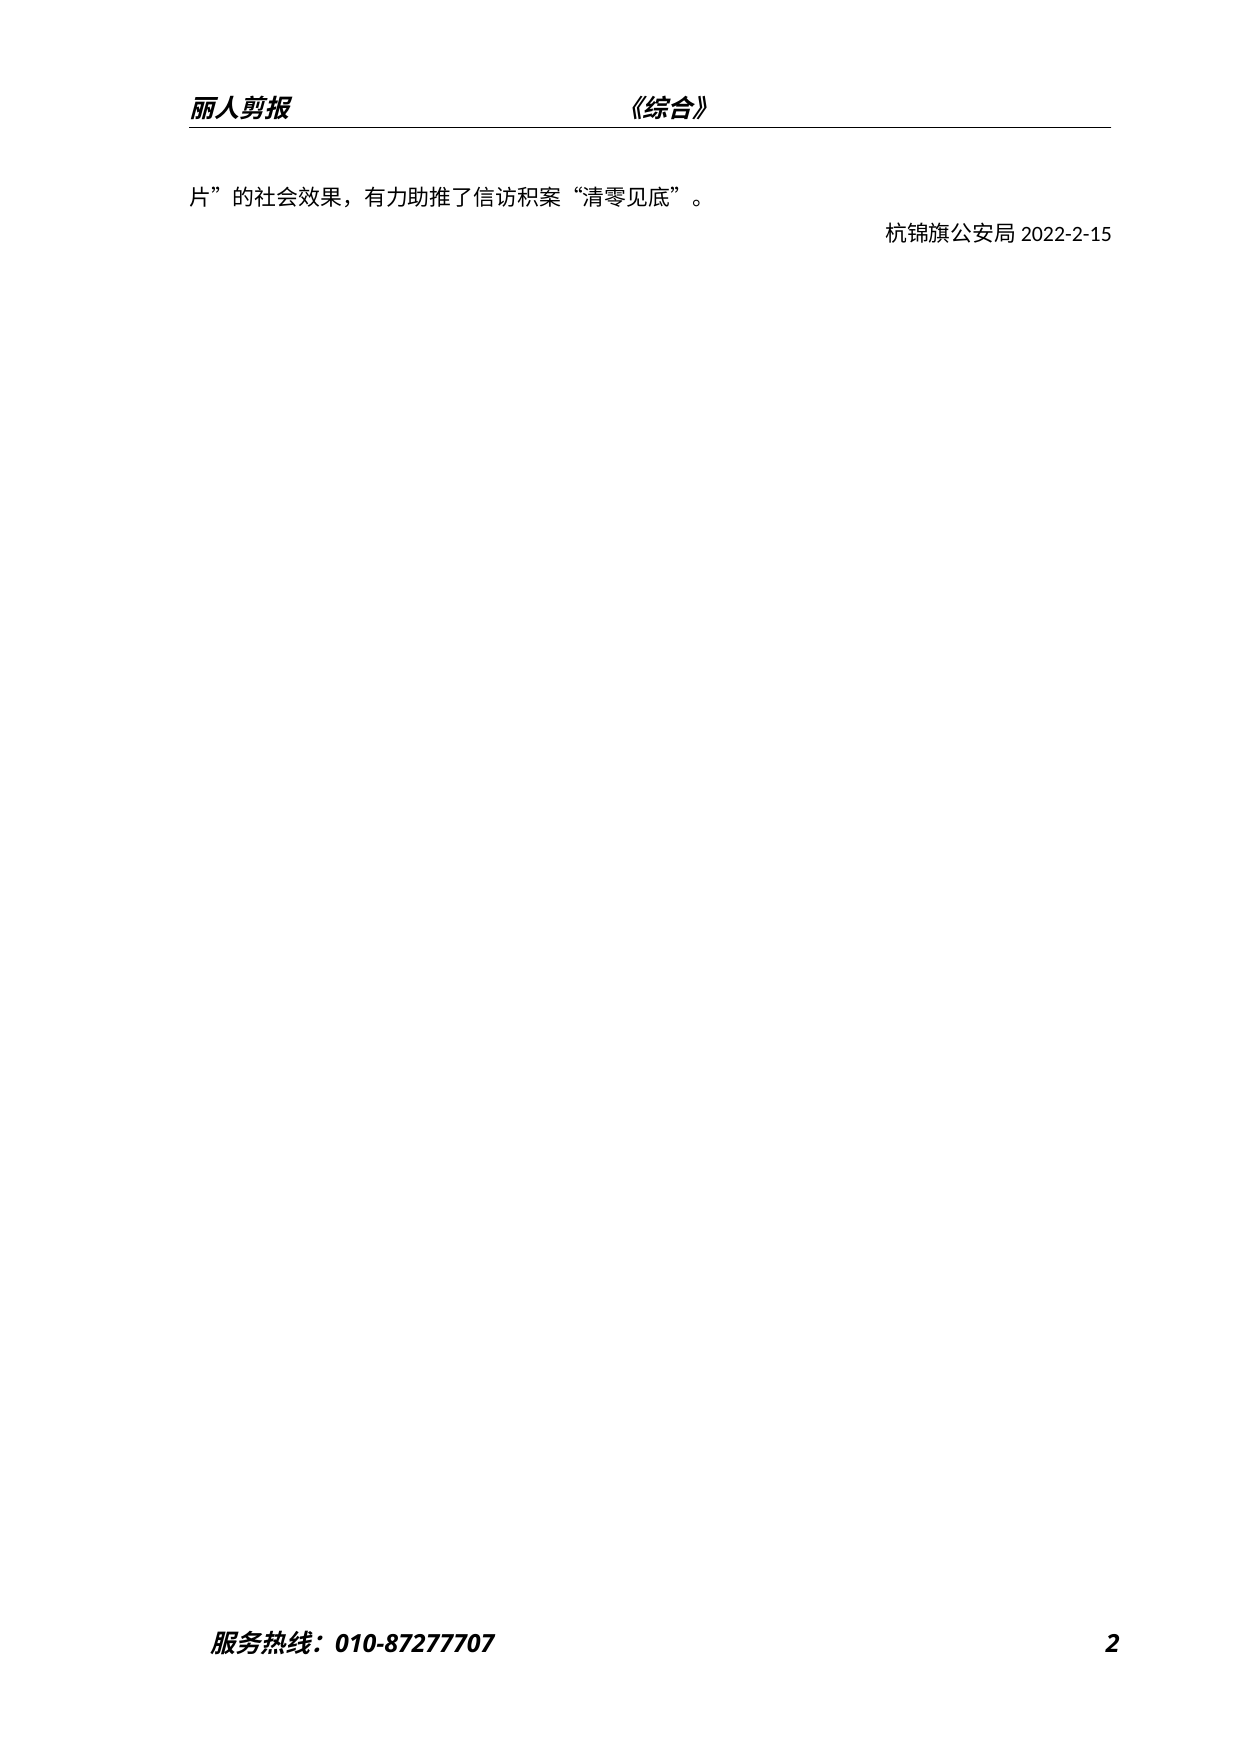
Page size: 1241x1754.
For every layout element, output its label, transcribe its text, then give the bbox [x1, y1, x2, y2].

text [189, 178, 1111, 214]
text 杭锦旗公安局2022-2-15 [189, 214, 1111, 249]
